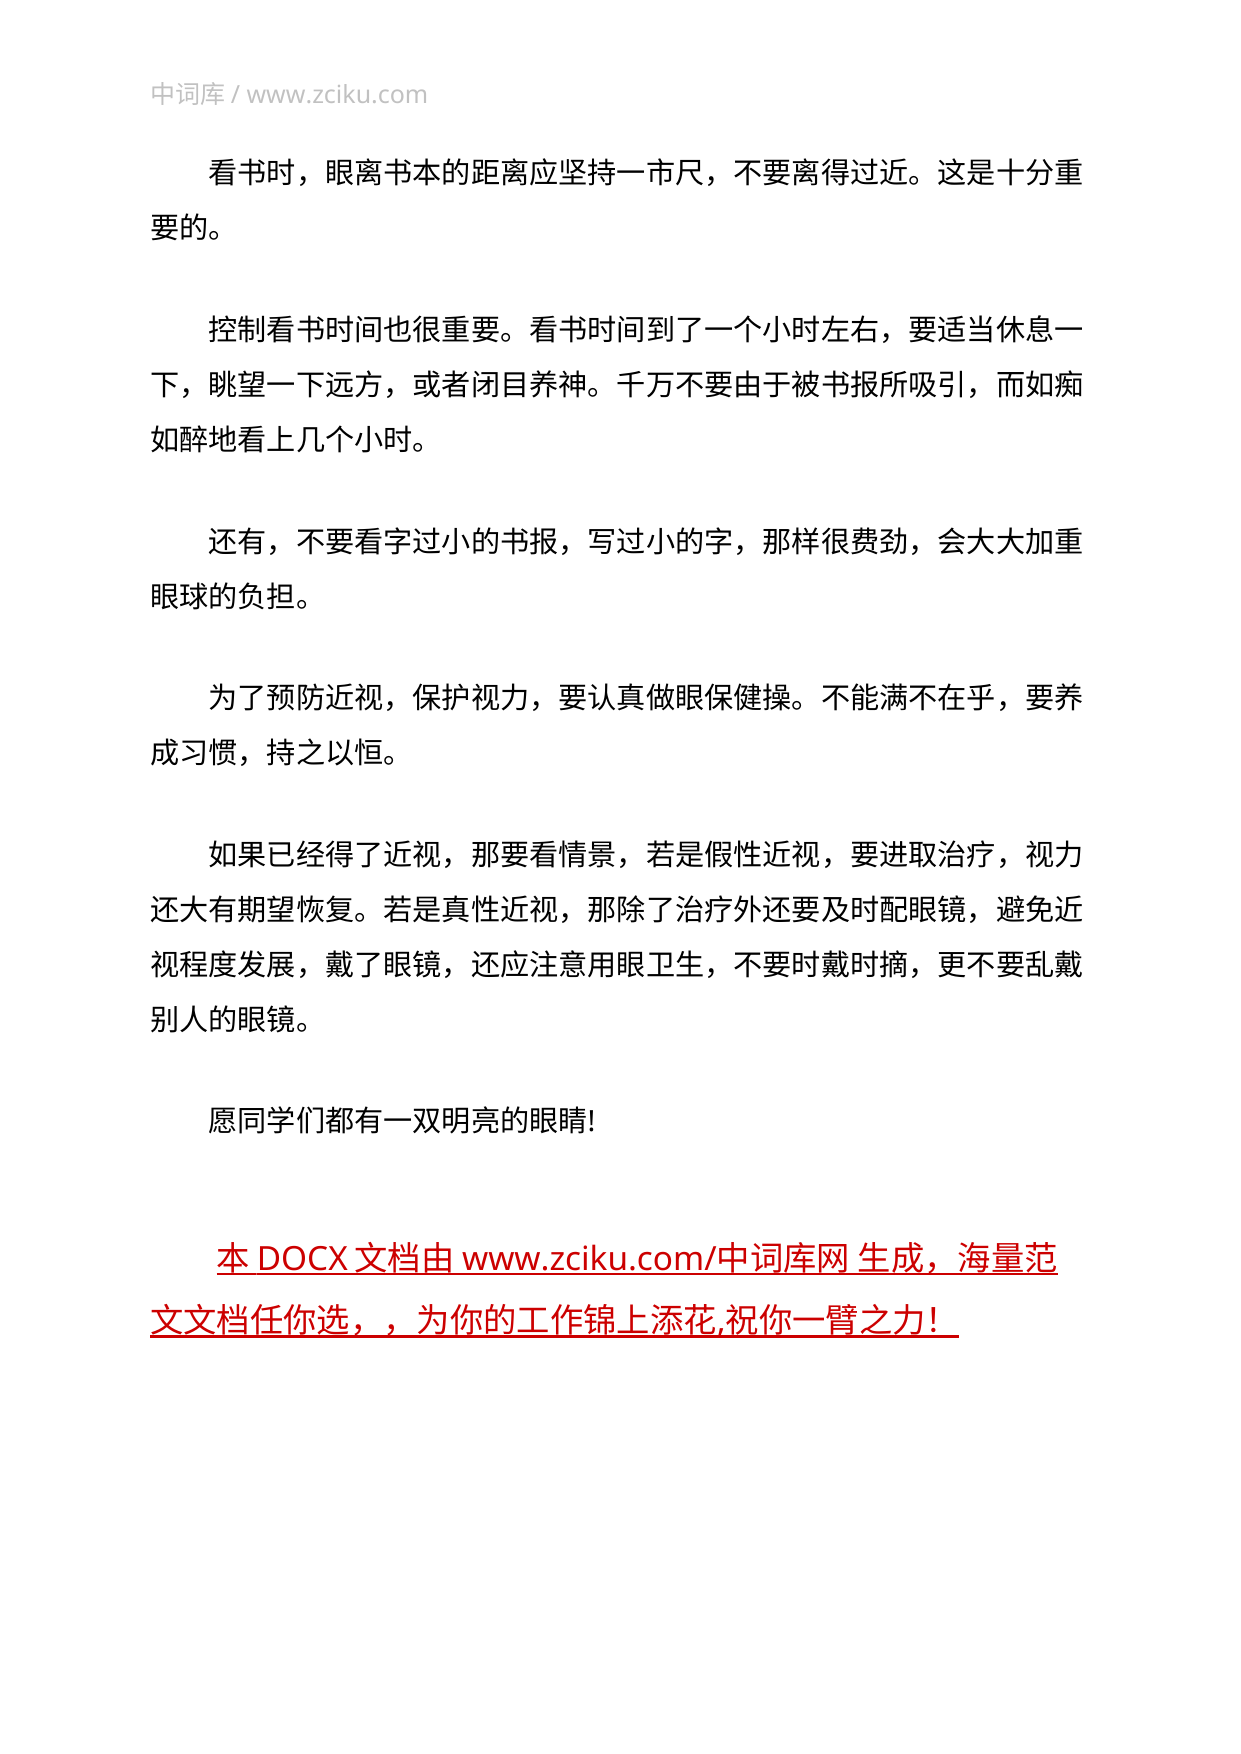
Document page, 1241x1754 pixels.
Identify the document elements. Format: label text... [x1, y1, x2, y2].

text 还有，不要看字过小的书报，写过小的字，那样很费劲，会大大加重眼球的负担。 [150, 518, 1090, 615]
text 控制看书时间也很重要。看书时间到了一个小时左右，要适当休息一下，眺望一下远方，或者闭目养神。千万不要由于被书报所吸引，而如痴如醉地看上几个小时。 [150, 307, 1090, 459]
text 如果已经得了近视，那要看情景，若是假性近视，要进取治疗，视力还大有期望恢复。若是真性近视，那除了治疗外还要及时配眼镜，避免近视程度发展，戴了眼镜，还应注意用眼卫生，不要时戴时摘，更不要乱戴别人的眼镜。 [150, 832, 1090, 1038]
text 本DOCX文档由 www.zciku.com/中词库网 生成，海量范文文档任你选，，为你的工作锦上添花,祝你一臂之力！ [150, 1231, 1090, 1342]
text 看书时，眼离书本的距离应坚持一市尺，不要离得过近。这是十分重要的。 [150, 150, 1090, 247]
text 愿同学们都有一双明亮的眼睛! [150, 1098, 1090, 1140]
text 为了预防近视，保护视力，要认真做眼保健操。不能满不在乎，要养成习惯，持之以恒。 [150, 675, 1090, 772]
